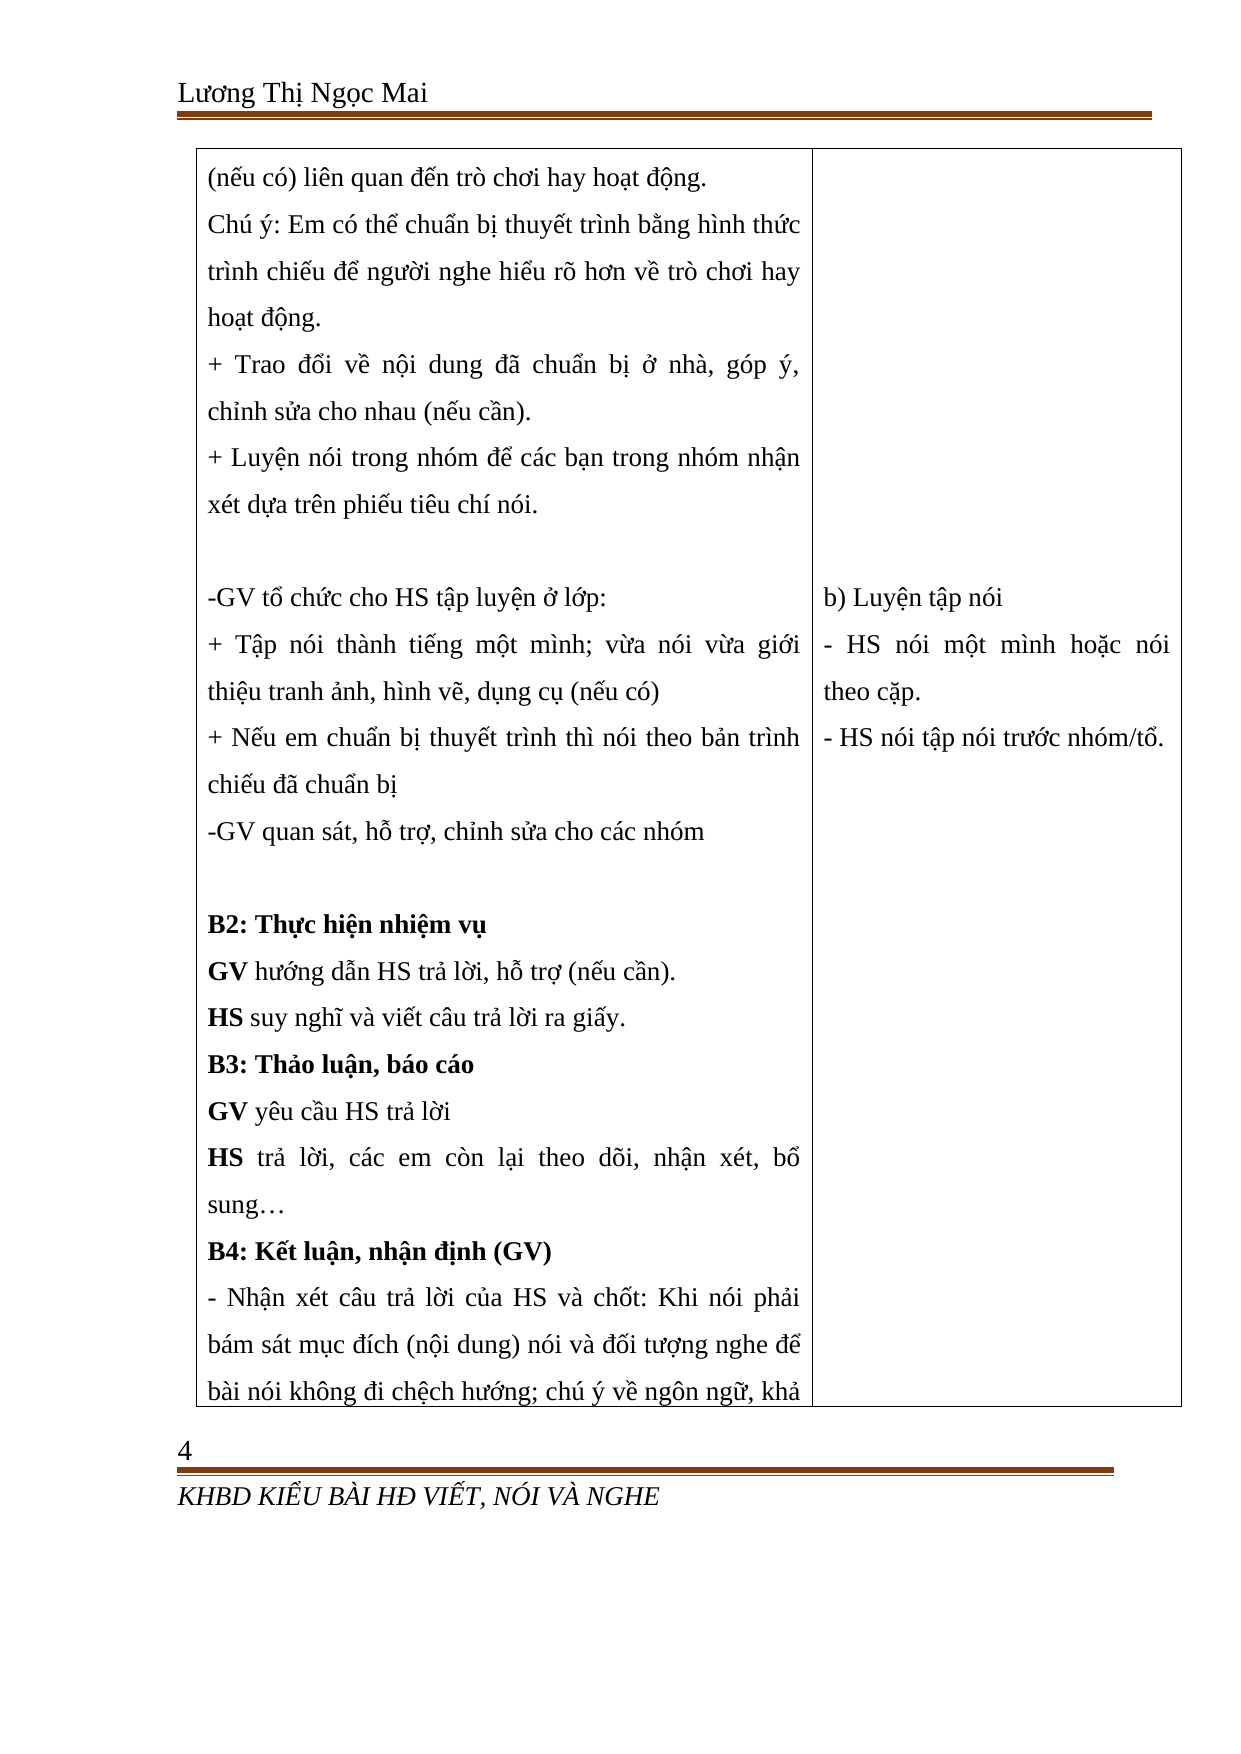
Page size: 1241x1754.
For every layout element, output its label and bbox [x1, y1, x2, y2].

table_cell [197, 149, 812, 1406]
table_cell [813, 149, 1181, 1406]
